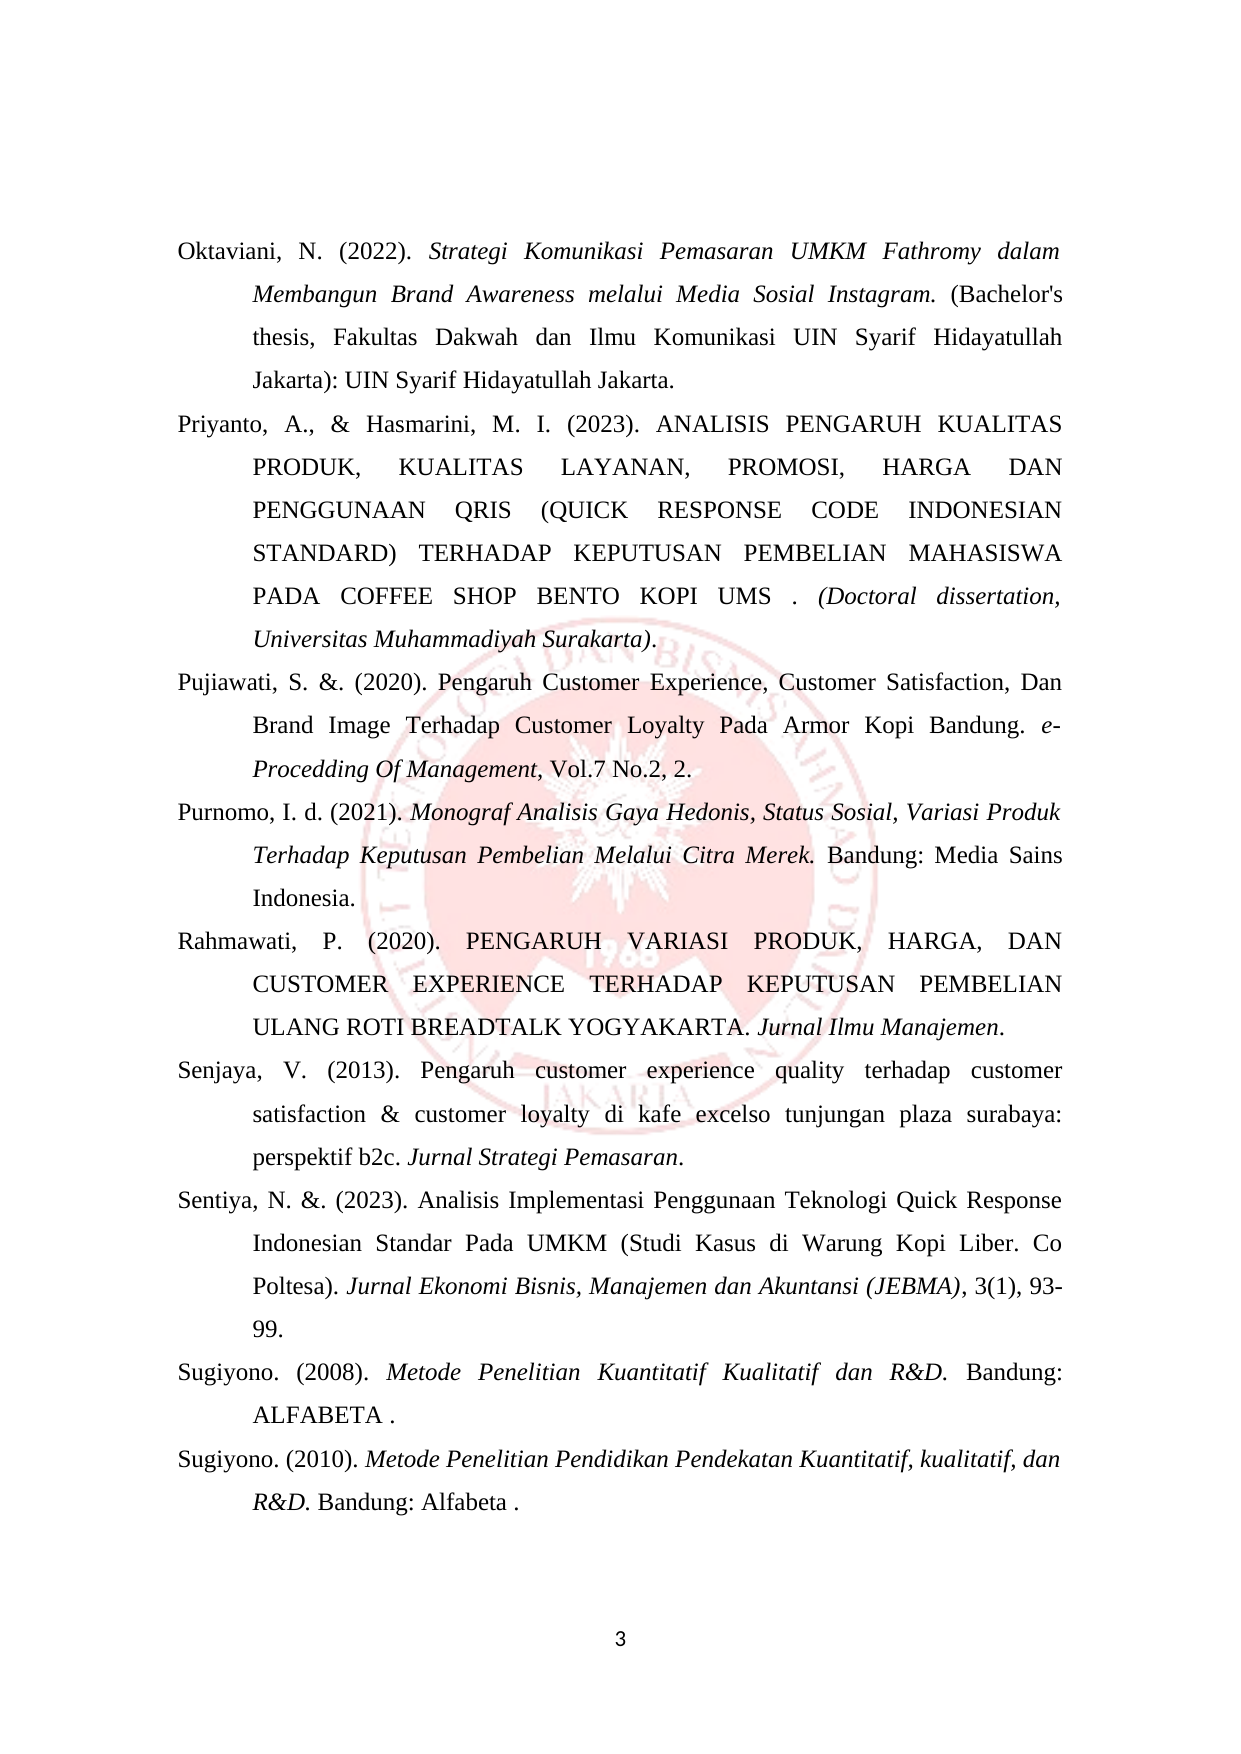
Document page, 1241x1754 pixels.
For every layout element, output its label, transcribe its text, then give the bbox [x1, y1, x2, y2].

text Sugiyono. (2008). Metode Penelitian Kuantitatif Kualitatif dan R&D. Bandung: ALFABETA . [177, 1357, 1063, 1429]
text Rahmawati, P. (2020). PENGARUH VARIASI PRODUK, HARGA, DAN CUSTOMER EXPERIENCE TERHADAP KEPUTUSAN PEMBELIAN ULANG ROTI BREADTALK YOGYAKARTA. Jurnal Ilmu Manajemen. [177, 926, 1063, 1041]
text Purnomo, I. d. (2021). Monograf Analisis Gaya Hedonis, Status Sosial, Variasi Produk Terhadap Keputusan Pembelian Melalui Citra Merek. Bandung: Media Sains Indonesia. [177, 797, 1063, 912]
text Pujiawati, S. &. (2020). Pengaruh Customer Experience, Customer Satisfaction, Dan Brand Image Terhadap Customer Loyalty Pada Armor Kopi Bandung. e-Procedding Of Management, Vol.7 No.2, 2. [177, 667, 1063, 782]
text Sugiyono. (2010). Metode Penelitian Pendidikan Pendekatan Kuantitatif, kualitatif, dan R&D. Bandung: Alfabeta . [177, 1444, 1063, 1516]
text Oktaviani, N. (2022). Strategi Komunikasi Pemasaran UMKM Fathromy dalam Membangun Brand Awareness melalui Media Sosial Instagram. (Bachelor's thesis, Fakultas Dakwah dan Ilmu Komunikasi UIN Syarif Hidayatullah Jakarta): UIN Syarif Hidayatullah Jakarta. [177, 236, 1063, 394]
text Sentiya, N. &. (2023). Analisis Implementasi Penggunaan Teknologi Quick Response Indonesian Standar Pada UMKM (Studi Kasus di Warung Kopi Liber. Co Poltesa). Jurnal Ekonomi Bisnis, Manajemen dan Akuntansi (JEBMA), 3(1), 93-99. [177, 1185, 1063, 1343]
text Senjaya, V. (2013). Pengaruh customer experience quality terhadap customer satisfaction & customer loyalty di kafe excelso tunjungan plaza surabaya: perspektif b2c. Jurnal Strategi Pemasaran. [177, 1056, 1063, 1171]
text Priyanto, A., & Hasmarini, M. I. (2023). ANALISIS PENGARUH KUALITAS PRODUK, KUALITAS LAYANAN, PROMOSI, HARGA DAN PENGGUNAAN QRIS (QUICK RESPONSE CODE INDONESIAN STANDARD) TERHADAP KEPUTUSAN PEMBELIAN MAHASISWA PADA COFFEE SHOP BENTO KOPI UMS . (Doctoral dissertation, Universitas Muhammadiyah Surakarta). [177, 409, 1063, 653]
